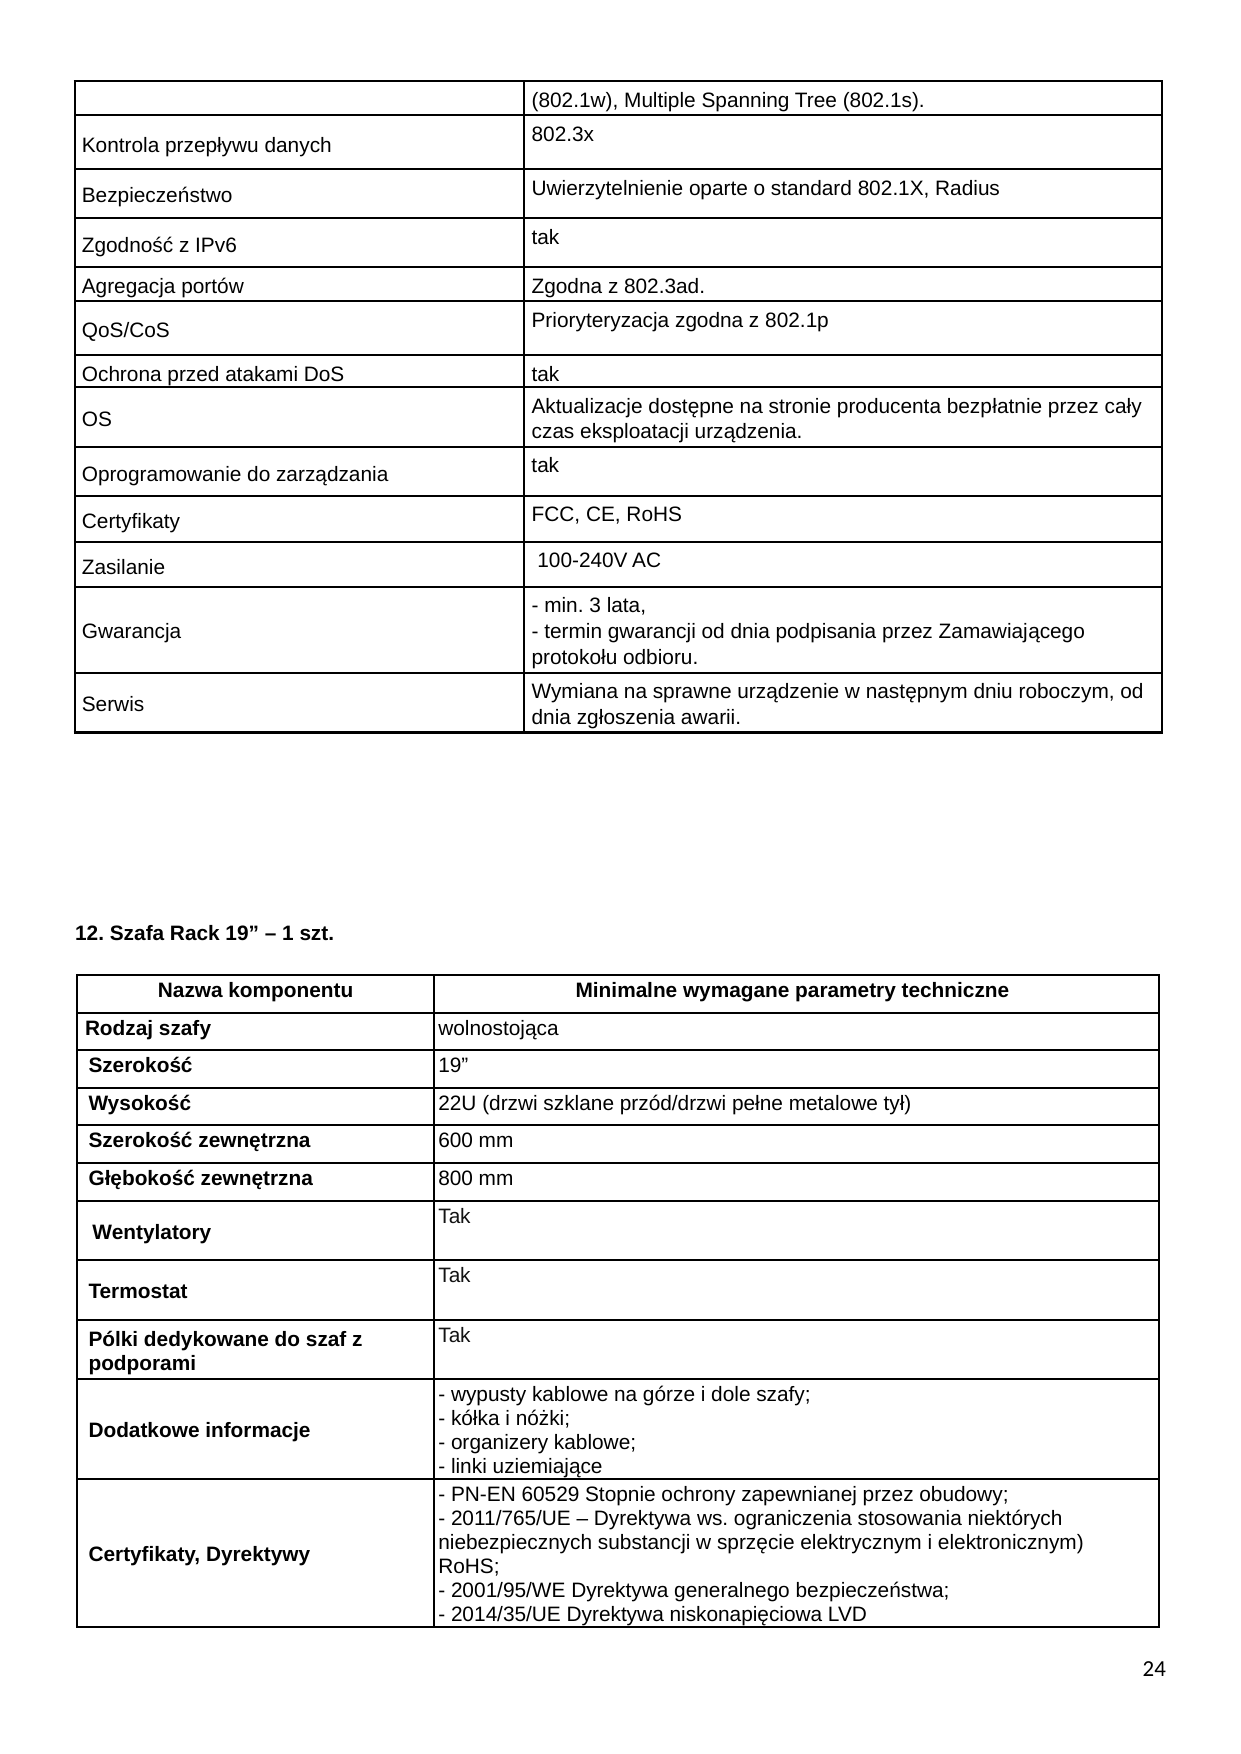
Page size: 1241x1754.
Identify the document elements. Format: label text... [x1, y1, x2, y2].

table_cell Tak [435, 1261, 1158, 1319]
table_cell Ochrona przed atakami DoS [76, 356, 523, 386]
table_cell 600 mm [435, 1126, 1158, 1162]
table_cell Szerokość zewnętrzna [78, 1126, 433, 1162]
table_cell tak [525, 219, 1161, 266]
table_cell Tak [435, 1202, 1158, 1259]
table_cell Serwis [76, 674, 523, 731]
table_cell Gwarancja [76, 588, 523, 672]
table_cell Szerokość [78, 1051, 433, 1087]
table_cell Bezpieczeństwo [76, 170, 523, 217]
table_cell 22U (drzwi szklane przód/drzwi pełne metalowe tył) [435, 1089, 1158, 1124]
table_cell 100-240V AC [525, 543, 1161, 586]
table_cell Kontrola przepływu danych [76, 116, 523, 168]
table_cell Rodzaj szafy [78, 1014, 433, 1049]
table_cell Aktualizacje dostępne na stronie producenta bezpłatnie przez cały czas eksploatacji urządzenia. [525, 388, 1161, 446]
text 12. Szafa Rack 19” – 1 szt. [75, 921, 1051, 945]
table_cell Zgodność z IPv6 [76, 219, 523, 266]
table_cell Pólki dedykowane do szaf z podporami [78, 1321, 433, 1378]
table_cell - wypusty kablowe na górze i dole szafy; - kółka i nóżki; - organizery kablowe; - linki uziemiające [435, 1380, 1158, 1478]
table_cell OS [76, 388, 523, 446]
table_cell Wysokość [78, 1089, 433, 1124]
table_cell Wentylatory [78, 1202, 433, 1259]
table_cell Głębokość zewnętrzna [78, 1164, 433, 1200]
table_cell Uwierzytelnienie oparte o standard 802.1X, Radius [525, 170, 1161, 217]
table_cell FCC, CE, RoHS [525, 497, 1161, 541]
table_cell Certyfikaty [76, 497, 523, 541]
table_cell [76, 82, 523, 114]
table_cell tak [525, 448, 1161, 495]
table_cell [525, 82, 1161, 114]
table_cell Termostat [78, 1261, 433, 1319]
table_cell Zasilanie [76, 543, 523, 586]
table_cell Zgodna z 802.3ad. [525, 268, 1161, 300]
table_cell 800 mm [435, 1164, 1158, 1200]
table_cell - PN-EN 60529 Stopnie ochrony zapewnianej przez obudowy; - 2011/765/UE – Dyrektywa ws. ograniczenia stosowania niektórych niebezpiecznych substancji w sprzęcie elektrycznym i elektronicznym) RoHS; - 2001/95/WE Dyrektywa generalnego bezpieczeństwa; - 2014/35/UE Dyrektywa niskonapięciowa LVD [435, 1480, 1158, 1626]
table_header Minimalne wymagane parametry techniczne [435, 976, 1158, 1012]
table_cell 19” [435, 1051, 1158, 1087]
table_cell QoS/CoS [76, 302, 523, 354]
table_cell wolnostojąca [435, 1014, 1158, 1049]
table_cell Agregacja portów [76, 268, 523, 300]
table_header Nazwa komponentu [78, 976, 433, 1012]
table_cell - min. 3 lata, - termin gwarancji od dnia podpisania przez Zamawiającego protokołu odbioru. [525, 588, 1161, 672]
table_cell Dodatkowe informacje [78, 1380, 433, 1478]
table_cell Tak [435, 1321, 1158, 1378]
table_cell Certyfikaty, Dyrektywy [78, 1480, 433, 1626]
table_cell 802.3x [525, 116, 1161, 168]
table_cell Oprogramowanie do zarządzania [76, 448, 523, 495]
table_cell Wymiana na sprawne urządzenie w następnym dniu roboczym, od dnia zgłoszenia awarii. [525, 674, 1161, 731]
table_cell tak [525, 356, 1161, 386]
table_cell Prioryteryzacja zgodna z 802.1p [525, 302, 1161, 354]
